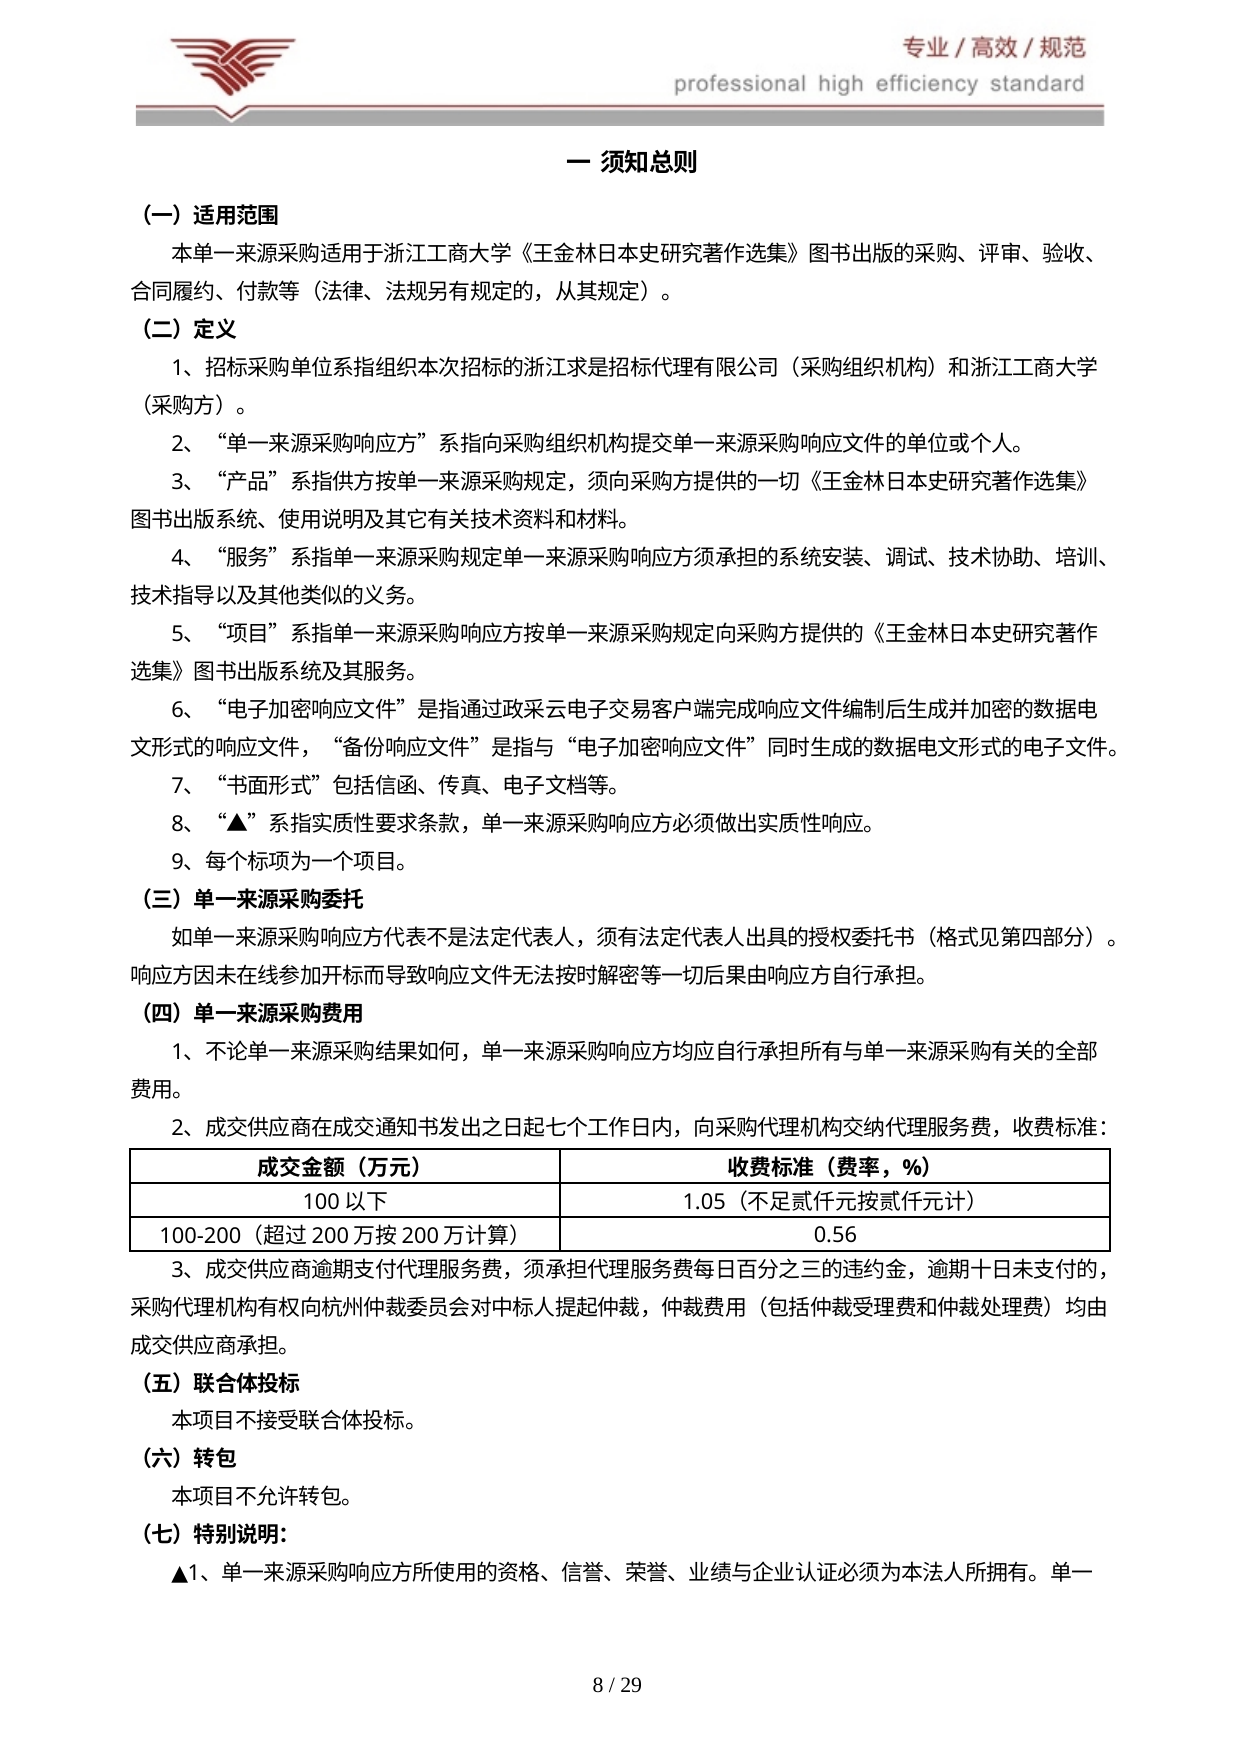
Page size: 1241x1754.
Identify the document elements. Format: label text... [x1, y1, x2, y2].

table_cell 100-200（超过200万按200万计算） [131, 1218, 559, 1249]
text 本单一来源采购适用于浙江工商大学《王金林日本史研究著作选集》图书出版的采购、评审、验收、合同履约、付款等（法律、法规另有规定的，从其规定）。 [130, 236, 1110, 306]
table_header 成交金额（万元） [131, 1150, 559, 1182]
table_header 收费标准（费率，%） [561, 1150, 1109, 1182]
text 1、招标采购单位系指组织本次招标的浙江求是招标代理有限公司（采购组织机构）和浙江工商大学（采购方）。 [130, 350, 1110, 420]
table_cell 100以下 [131, 1184, 559, 1216]
text 2、“单一来源采购响应方”系指向采购组织机构提交单一来源采购响应文件的单位或个人。 [130, 426, 1110, 458]
text 1、不论单一来源采购结果如何，单一来源采购响应方均应自行承担所有与单一来源采购有关的全部费用。 [130, 1034, 1110, 1104]
text 6、“电子加密响应文件”是指通过政采云电子交易客户端完成响应文件编制后生成并加密的数据电文形式的响应文件，“备份响应文件”是指与“电子加密响应文件”同时生成的数据电文形式的电子文件。 [130, 692, 1110, 762]
table_cell 0.56 [561, 1218, 1109, 1249]
text 如单一来源采购响应方代表不是法定代表人，须有法定代表人出具的授权委托书（格式见第四部分）。响应方因未在线参加开标而导致响应文件无法按时解密等一切后果由响应方自行承担。 [130, 920, 1110, 990]
text （六）转包 [130, 1441, 1110, 1473]
text 一 须知总则 [155, 142, 1110, 179]
text （四）单一来源采购费用 [130, 996, 1110, 1028]
text 5、“项目”系指单一来源采购响应方按单一来源采购规定向采购方提供的《王金林日本史研究著作选集》图书出版系统及其服务。 [130, 616, 1110, 686]
table_cell 1.05（不足贰仟元按贰仟元计） [561, 1184, 1109, 1216]
text 7、“书面形式”包括信函、传真、电子文档等。 [130, 768, 1110, 800]
text 3、“产品”系指供方按单一来源采购规定，须向采购方提供的一切《王金林日本史研究著作选集》图书出版系统、使用说明及其它有关技术资料和材料。 [130, 464, 1110, 534]
text （五）联合体投标 [130, 1366, 1110, 1397]
text 8、“▲”系指实质性要求条款，单一来源采购响应方必须做出实质性响应。 [130, 806, 1110, 838]
text 3、成交供应商逾期支付代理服务费，须承担代理服务费每日百分之三的违约金，逾期十日未支付的，采购代理机构有权向杭州仲裁委员会对中标人提起仲裁，仲裁费用（包括仲裁受理费和仲裁处理费）均由成交供应商承担。 [130, 1252, 1110, 1359]
text （三）单一来源采购委托 [130, 882, 1110, 914]
text （七）特别说明： [130, 1517, 1110, 1549]
text （二）定义 [130, 312, 1110, 344]
text 2、成交供应商在成交通知书发出之日起七个工作日内，向采购代理机构交纳代理服务费，收费标准： [130, 1110, 1110, 1142]
text 4、“服务”系指单一来源采购规定单一来源采购响应方须承担的系统安装、调试、技术协助、培训、技术指导以及其他类似的义务。 [130, 540, 1110, 610]
text 本项目不允许转包。 [130, 1479, 1110, 1511]
picture [135, 14, 1105, 126]
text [130, 1555, 1110, 1587]
text 本项目不接受联合体投标。 [130, 1403, 1110, 1435]
text （一）适用范围 [130, 198, 1110, 230]
text 9、每个标项为一个项目。 [130, 844, 1110, 876]
